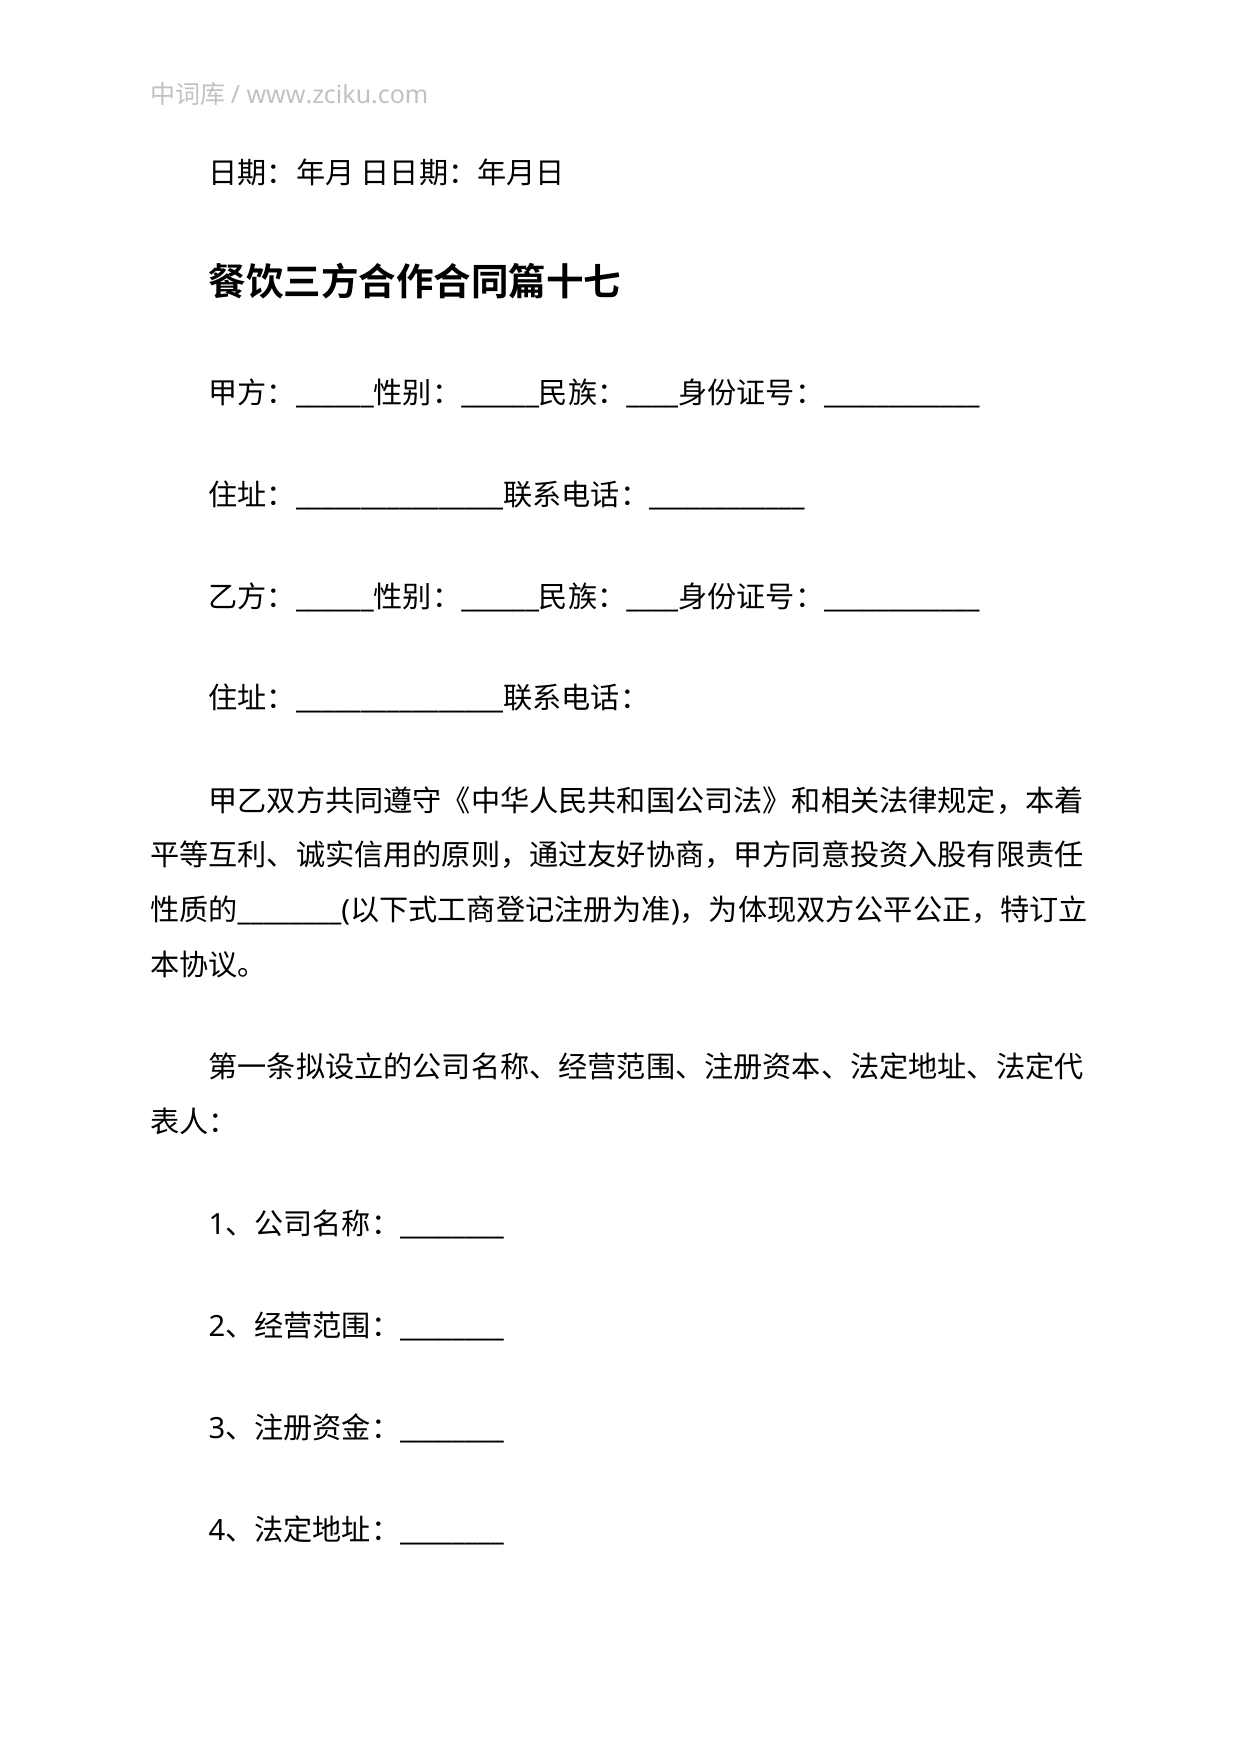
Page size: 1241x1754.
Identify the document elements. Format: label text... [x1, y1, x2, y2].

text 日期：年月 日日期：年月日 [150, 150, 1090, 192]
text 第一条拟设立的公司名称、经营范围、注册资本、法定地址、法定代表人： [150, 1044, 1090, 1141]
text 4、法定地址：________ [150, 1506, 1090, 1549]
text 住址：________________联系电话：____________ [150, 471, 1090, 513]
text 2、经营范围：________ [150, 1302, 1090, 1345]
text 3、注册资金：________ [150, 1404, 1090, 1447]
text 甲乙双方共同遵守《中华人民共和国公司法》和相关法律规定，本着平等互利、诚实信用的原则，通过友好协商，甲方同意投资入股有限责任性质的________(以下式工商登记注册为准)，为体现双方公平公正，特订立本协议。 [150, 777, 1090, 984]
text 住址：________________联系电话： [150, 675, 1090, 717]
text 乙方：______性别：______民族：____身份证号：____________ [150, 573, 1090, 616]
text 餐饮三方合作合同篇十七 [150, 252, 1090, 306]
text 甲方：______性别：______民族：____身份证号：____________ [150, 369, 1090, 412]
text 1、公司名称：________ [150, 1200, 1090, 1243]
